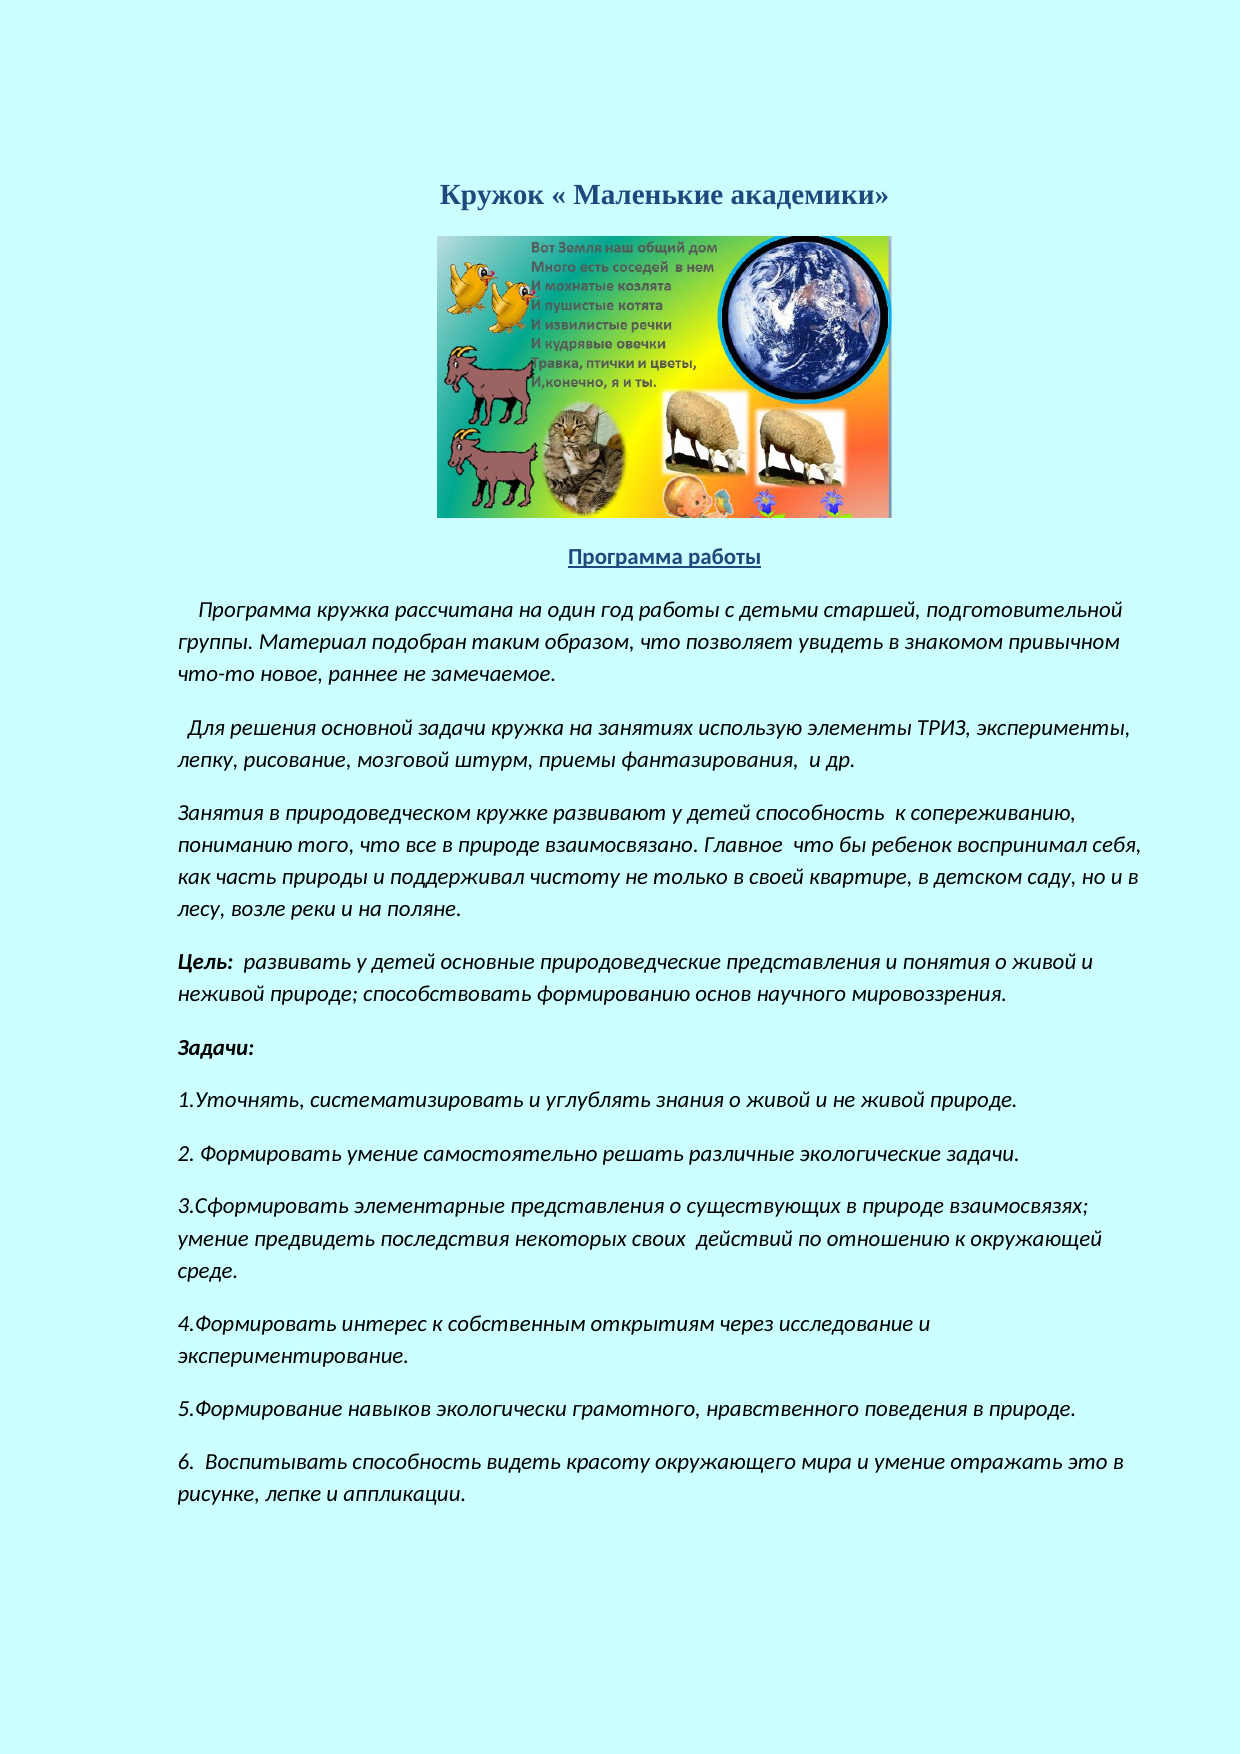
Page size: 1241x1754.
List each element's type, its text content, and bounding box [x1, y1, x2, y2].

text Задачи: [177, 1033, 1152, 1061]
text Программа кружка рассчитана на один год работы с детьми старшей, подготовительной группы. Материал подобран таким образом, что позволяет увидеть в знакомом привычном что-то новое, раннее не замечаемое. [177, 595, 1152, 688]
text 1.Уточнять, систематизировать и углублять знания о живой и не живой природе. [177, 1086, 1152, 1114]
text Программа работы [177, 542, 1152, 570]
text 6. Воспитывать способность видеть красоту окружающего мира и умение отражать это в рисунке, лепке и аппликации. [177, 1447, 1152, 1507]
picture [437, 236, 892, 518]
picture [835, 236, 892, 304]
text Кружок « Маленькие академики» [177, 177, 1152, 211]
text Цель: развивать у детей основные природоведческие представления и понятия о живой и неживой природе; способствовать формированию основ научного мировоззрения. [177, 947, 1152, 1008]
text Для решения основной задачи кружка на занятиях использую элементы ТРИЗ, эксперименты, лепку, рисование, мозговой штурм, приемы фантазирования, и др. [177, 713, 1152, 773]
text 4.Формировать интерес к собственным открытиям через исследование и экспериментирование. [177, 1309, 1152, 1369]
picture [722, 236, 888, 400]
text 3.Сформировать элементарные представления о существующих в природе взаимосвязях; умение предвидеть последствия некоторых своих действий по отношению к окружающей среде. [177, 1192, 1152, 1284]
text Занятия в природоведческом кружке развивают у детей способность к сопереживанию, пониманию того, что все в природе взаимосвязано. Главное что бы ребенок воспринимал себя, как часть природы и поддерживал чистоту не только в своей квартире, в детском саду, но и в лесу, возле реки и на поляне. [177, 798, 1152, 922]
text 5.Формирование навыков экологически грамотного, нравственного поведения в природе. [177, 1394, 1152, 1422]
text 2. Формировать умение самостоятельно решать различные экологические задачи. [177, 1139, 1152, 1167]
